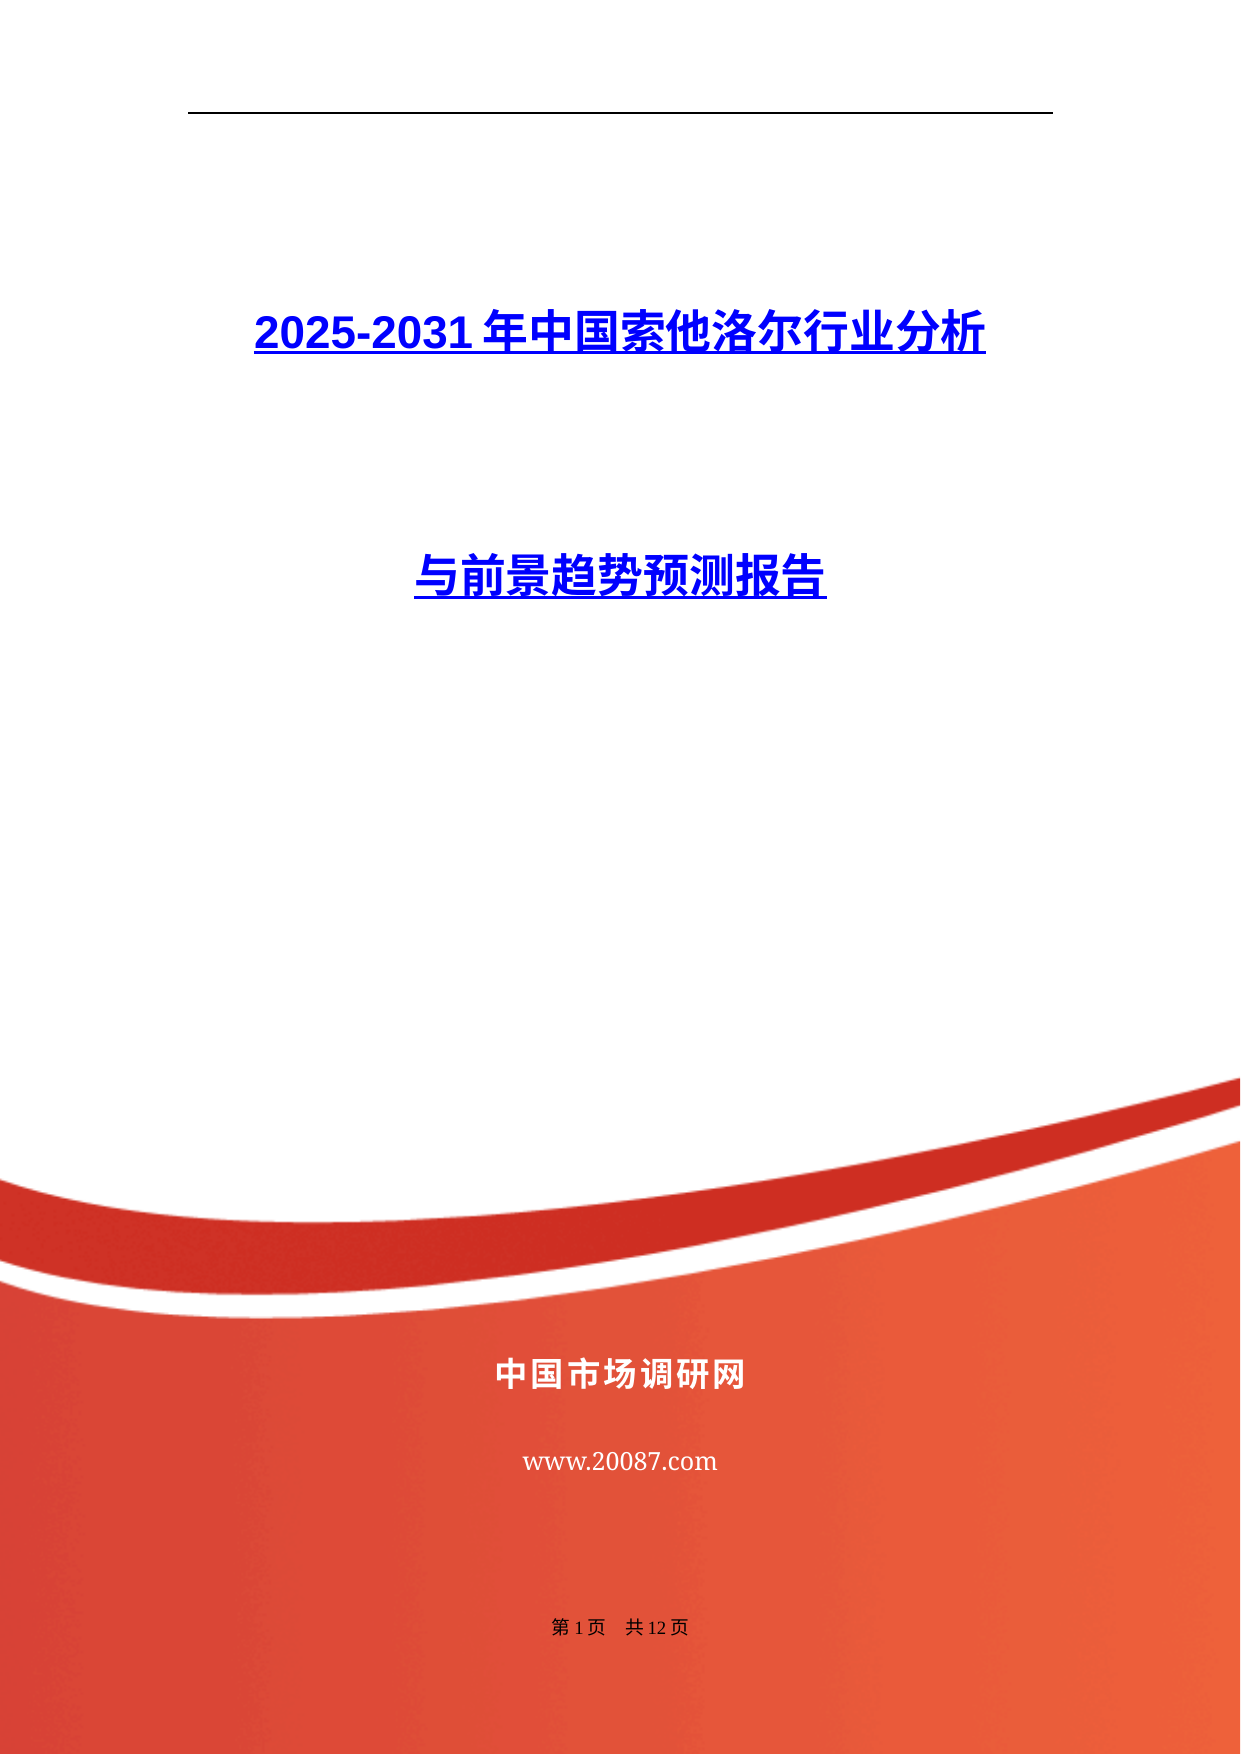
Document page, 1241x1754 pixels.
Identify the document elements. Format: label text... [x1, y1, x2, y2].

subtitle 中国市场调研网 [187, 1339, 1053, 1404]
table_header 2025-2031年中国索他洛尔行业分析与前景趋势预测报告 [188, 207, 1053, 773]
picture [0, 1006, 1241, 1754]
text www.20087.com [187, 1428, 1053, 1493]
